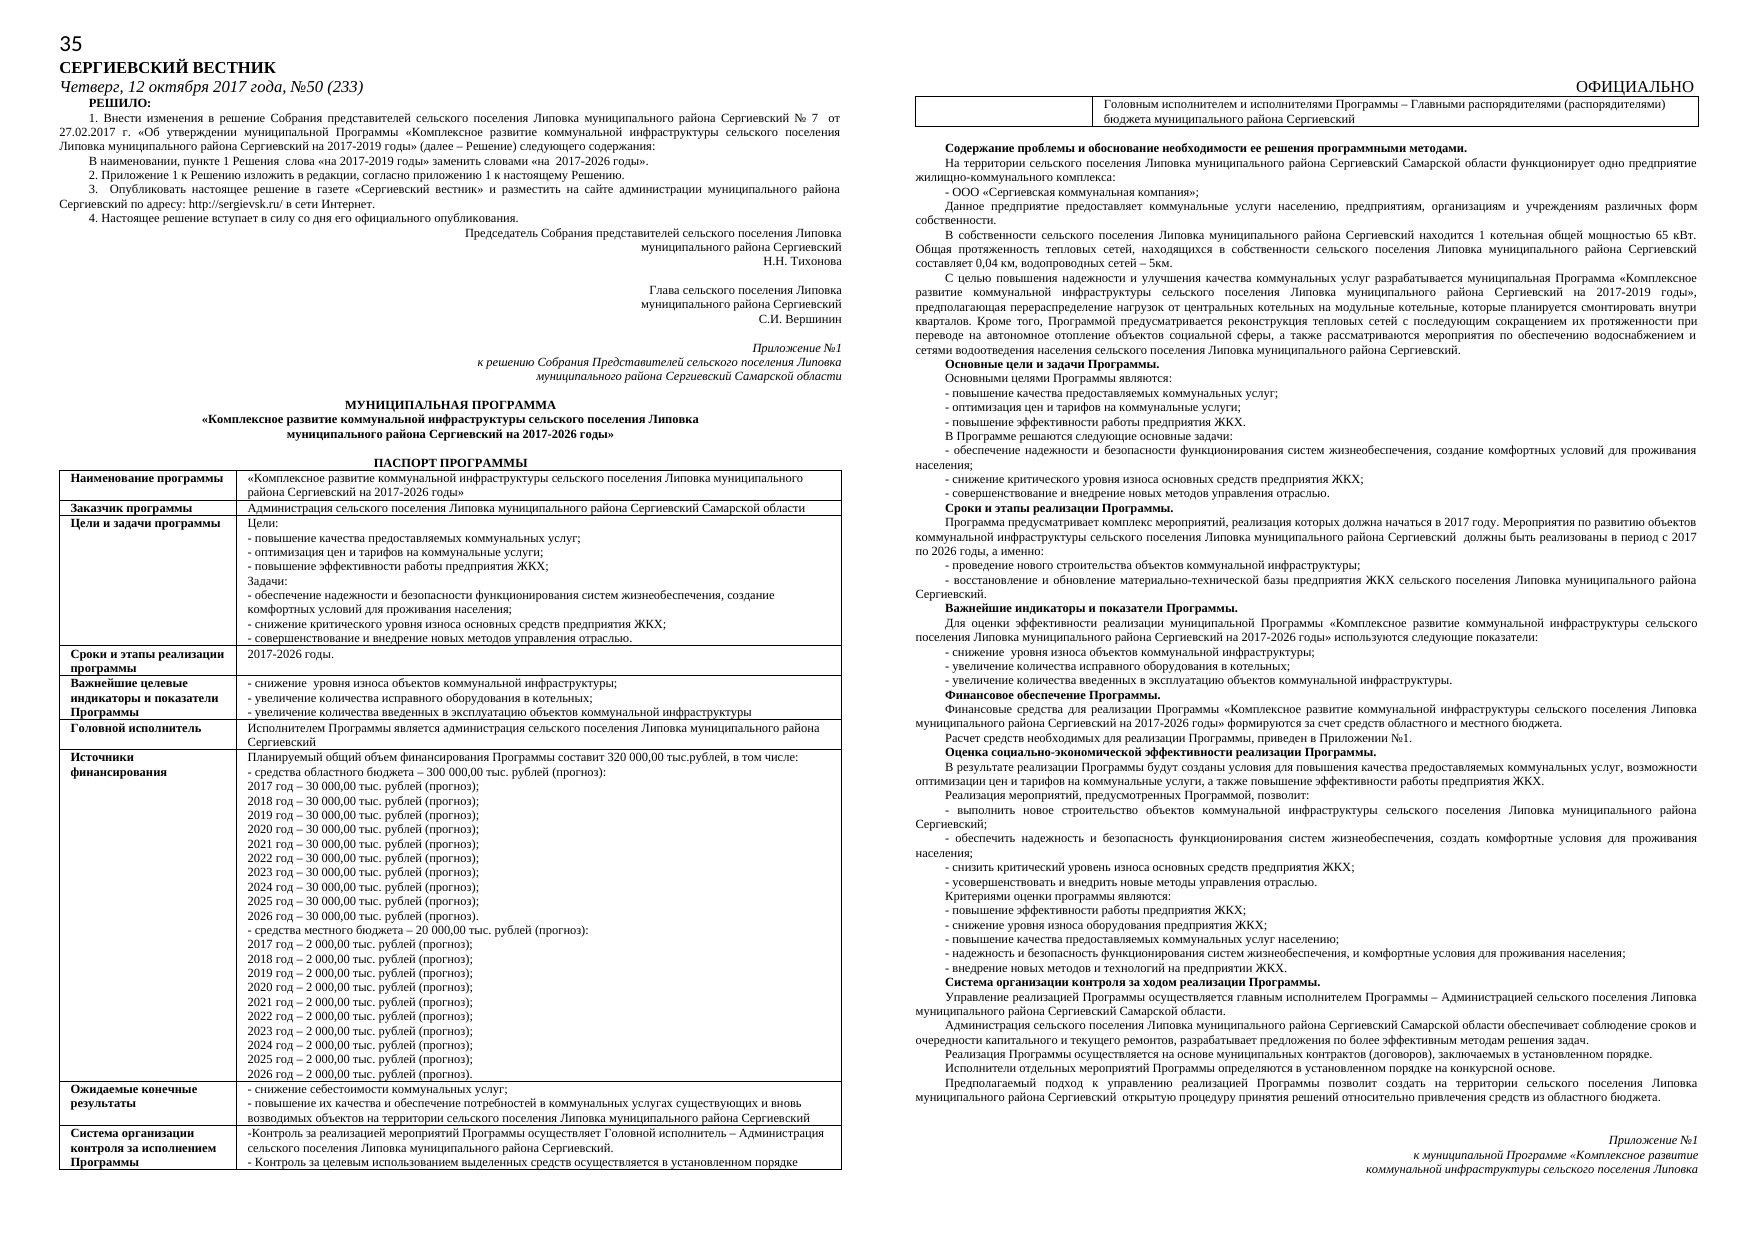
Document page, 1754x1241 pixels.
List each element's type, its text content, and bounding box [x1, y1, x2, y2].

text - повышение качества предоставляемых коммунальных услуг; [915, 386, 1698, 400]
text - обеспечить надежность и безопасность функционирования систем жизнеобеспечения, создать комфортные условия для проживания населения; [915, 831, 1698, 860]
text - снижение уровня износа объектов коммунальной инфраструктуры; [915, 644, 1698, 659]
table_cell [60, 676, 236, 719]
text Администрация сельского поселения Липовка муниципального района Сергиевский Самарской области обеспечивает соблюдение сроков и очередности капитального и текущего ремонтов, разрабатывает предложения по более эффективным методам решения задач. [915, 1018, 1698, 1047]
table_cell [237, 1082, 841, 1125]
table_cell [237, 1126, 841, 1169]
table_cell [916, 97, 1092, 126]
text Управление реализацией Программы осуществляется главным исполнителем Программы – Администрацией сельского поселения Липовка муниципального района Сергиевский Самарской области. [915, 989, 1698, 1018]
text 1. Внести изменения в решение Собрания представителей сельского поселения Липовка муниципального района Сергиевский № 7 от 27.02.2017 г. «Об утверждении муниципальной Программы «Комплексное развитие коммунальной инфраструктуры сельского поселения Липовка муниципального района Сергиевский на 2017-2019 годы» (далее – Решение) следующего содержания: [59, 110, 842, 153]
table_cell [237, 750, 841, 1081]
text муниципального района Сергиевский [59, 240, 842, 254]
text Оценка социально-экономической эффективности реализации Программы. [915, 745, 1698, 759]
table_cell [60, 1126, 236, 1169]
text Для оценки эффективности реализации муниципальной Программы «Комплексное развитие коммунальной инфраструктуры сельского поселения Липовка муниципального района Сергиевский на 2017-2026 годы» используются следующие показатели: [915, 616, 1698, 644]
text ПАСПОРТ ПРОГРАММЫ [59, 455, 842, 470]
text - снижение уровня износа оборудования предприятия ЖКХ; [915, 917, 1698, 932]
text к муниципальной Программе «Комплексное развитие [915, 1147, 1698, 1162]
text МУНИЦИПАЛЬНАЯ ПРОГРАММА [59, 398, 842, 412]
text Данное предприятие предоставляет коммунальные услуги населению, предприятиям, организациям и учреждениям различных форм собственности. [915, 199, 1698, 227]
text - выполнить новое строительство объектов коммунальной инфраструктуры сельского поселения Липовка муниципального района Сергиевский; [915, 802, 1698, 831]
text Глава сельского поселения Липовка [59, 283, 842, 297]
text «Комплексное развитие коммунальной инфраструктуры сельского поселения Липовка [59, 412, 842, 427]
text - обеспечение надежности и безопасности функционирования систем жизнеобеспечения, создание комфортных условий для проживания населения; [915, 443, 1698, 472]
text - увеличение количества исправного оборудования в котельных; [915, 659, 1698, 673]
text Критериями оценки программы являются: [915, 889, 1698, 903]
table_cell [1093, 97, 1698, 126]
text РЕШИЛО: [59, 96, 842, 110]
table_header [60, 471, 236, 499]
text С.И. Вершинин [59, 312, 842, 326]
text - внедрение новых методов и технологий на предприятии ЖКХ. [915, 961, 1698, 975]
text муниципального района Сергиевский на 2017-2026 годы» [59, 427, 842, 441]
text - проведение нового строительства объектов коммунальной инфраструктуры; [915, 558, 1698, 572]
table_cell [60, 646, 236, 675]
text 3. Опубликовать настоящее решение в газете «Сергиевский вестник» и разместить на сайте администрации муниципального района Сергиевский по адресу: http://sergievsk.ru/ в сети Интернет. [59, 182, 842, 211]
text 4. Настоящее решение вступает в силу со дня его официального опубликования. [59, 211, 842, 225]
text Важнейшие индикаторы и показатели Программы. [915, 601, 1698, 616]
text - повышение эффективности работы предприятия ЖКХ; [915, 903, 1698, 917]
text Финансовое обеспечение Программы. [915, 687, 1698, 702]
text коммунальной инфраструктуры сельского поселения Липовка [915, 1162, 1698, 1176]
text - оптимизация цен и тарифов на коммунальные услуги; [915, 400, 1698, 414]
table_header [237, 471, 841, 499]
text - восстановление и обновление материально-технической базы предприятия ЖКХ сельского поселения Липовка муниципального района Сергиевский. [915, 572, 1698, 601]
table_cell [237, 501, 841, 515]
text муниципального района Сергиевский [59, 297, 842, 312]
text В собственности сельского поселения Липовка муниципального района Сергиевский находится 1 котельная общей мощностью 65 кВт. Общая протяженность тепловых сетей, находящихся в собственности сельского поселения Липовка муниципального района Сергиевский составляет 0,04 км, водопроводных сетей – 5км. [915, 227, 1698, 271]
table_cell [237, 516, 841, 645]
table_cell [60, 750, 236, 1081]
text Расчет средств необходимых для реализации Программы, приведен в Приложении №1. [915, 731, 1698, 745]
text В результате реализации Программы будут созданы условия для повышения качества предоставляемых коммунальных услуг, возможности оптимизации цен и тарифов на коммунальные услуги, а также повышение эффективности работы предприятия ЖКХ. [915, 759, 1698, 788]
text Председатель Собрания представителей сельского поселения Липовка [59, 225, 842, 240]
text - надежность и безопасность функционирования систем жизнеобеспечения, и комфортные условия для проживания населения; [915, 946, 1698, 961]
text к решению Собрания Представителей сельского поселения Липовка [59, 355, 842, 369]
text Основными целями Программы являются: [915, 371, 1698, 386]
text Сроки и этапы реализации Программы. [915, 501, 1698, 515]
text - повышение качества предоставляемых коммунальных услуг населению; [915, 932, 1698, 946]
text - снижение критического уровня износа основных средств предприятия ЖКХ; [915, 472, 1698, 486]
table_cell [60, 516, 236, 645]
text С целью повышения надежности и улучшения качества коммунальных услуг разрабатывается муниципальная Программа «Комплексное развитие коммунальной инфраструктуры сельского поселения Липовка муниципального района Сергиевский на 2017-2019 годы», предполагающая перераспределение нагрузок от центральных котельных на модульные котельные, которые планируется смонтировать внутри кварталов. Кроме того, Программой предусматривается реконструкция тепловых сетей с последующим сокращением их протяженности при переводе на автономное отопление объектов социальной сферы, а также рассматриваются мероприятия по обеспечению водоснабжением и сетями водоотведения населения сельского поселения Липовка муниципального района Сергиевский. [915, 271, 1698, 357]
text Финансовые средства для реализации Программы «Комплексное развитие коммунальной инфраструктуры сельского поселения Липовка муниципального района Сергиевский на 2017-2026 годы» формируются за счет средств областного и местного бюджета. [915, 702, 1698, 731]
text 2. Приложение 1 к Решению изложить в редакции, согласно приложению 1 к настоящему Решению. [59, 168, 842, 182]
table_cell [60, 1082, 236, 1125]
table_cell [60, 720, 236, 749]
text - ООО «Сергиевская коммунальная компания»; [915, 184, 1698, 199]
text Предполагаемый подход к управлению реализацией Программы позволит создать на территории сельского поселения Липовка муниципального района Сергиевский открытую процедуру принятия решений относительно привлечения средств из областного бюджета. [915, 1076, 1698, 1104]
text - совершенствование и внедрение новых методов управления отраслью. [915, 486, 1698, 501]
text Реализация мероприятий, предусмотренных Программой, позволит: [915, 788, 1698, 802]
text В Программе решаются следующие основные задачи: [915, 429, 1698, 443]
text Н.Н. Тихонова [59, 254, 842, 268]
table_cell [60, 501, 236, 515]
text - повышение эффективности работы предприятия ЖКХ. [915, 414, 1698, 429]
text Приложение №1 [59, 340, 842, 355]
text Основные цели и задачи Программы. [915, 357, 1698, 371]
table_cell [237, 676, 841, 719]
text В наименовании, пункте 1 Решения слова «на 2017-2019 годы» заменить словами «на 2017-2026 годы». [59, 153, 842, 168]
text - усовершенствовать и внедрить новые методы управления отраслью. [915, 874, 1698, 889]
text Система организации контроля за ходом реализации Программы. [915, 975, 1698, 989]
text Приложение №1 [915, 1133, 1698, 1147]
text Содержание проблемы и обоснование необходимости ее решения программными методами. [915, 141, 1698, 156]
text На территории сельского поселения Липовка муниципального района Сергиевский Самарской области функционирует одно предприятие жилищно-коммунального комплекса: [915, 156, 1698, 184]
text муниципального района Сергиевский Самарской области [59, 369, 842, 383]
text Программа предусматривает комплекс мероприятий, реализация которых должна начаться в 2017 году. Мероприятия по развитию объектов коммунальной инфраструктуры сельского поселения Липовка муниципального района Сергиевский должны быть реализованы в период с 2017 по 2026 годы, а именно: [915, 515, 1698, 558]
text - увеличение количества введенных в эксплуатацию объектов коммунальной инфраструктуры. [915, 673, 1698, 687]
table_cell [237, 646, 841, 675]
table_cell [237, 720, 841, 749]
text Исполнители отдельных мероприятий Программы определяются в установленном порядке на конкурсной основе. [915, 1061, 1698, 1076]
text Реализация Программы осуществляется на основе муниципальных контрактов (договоров), заключаемых в установленном порядке. [915, 1047, 1698, 1061]
text - снизить критический уровень износа основных средств предприятия ЖКХ; [915, 860, 1698, 874]
